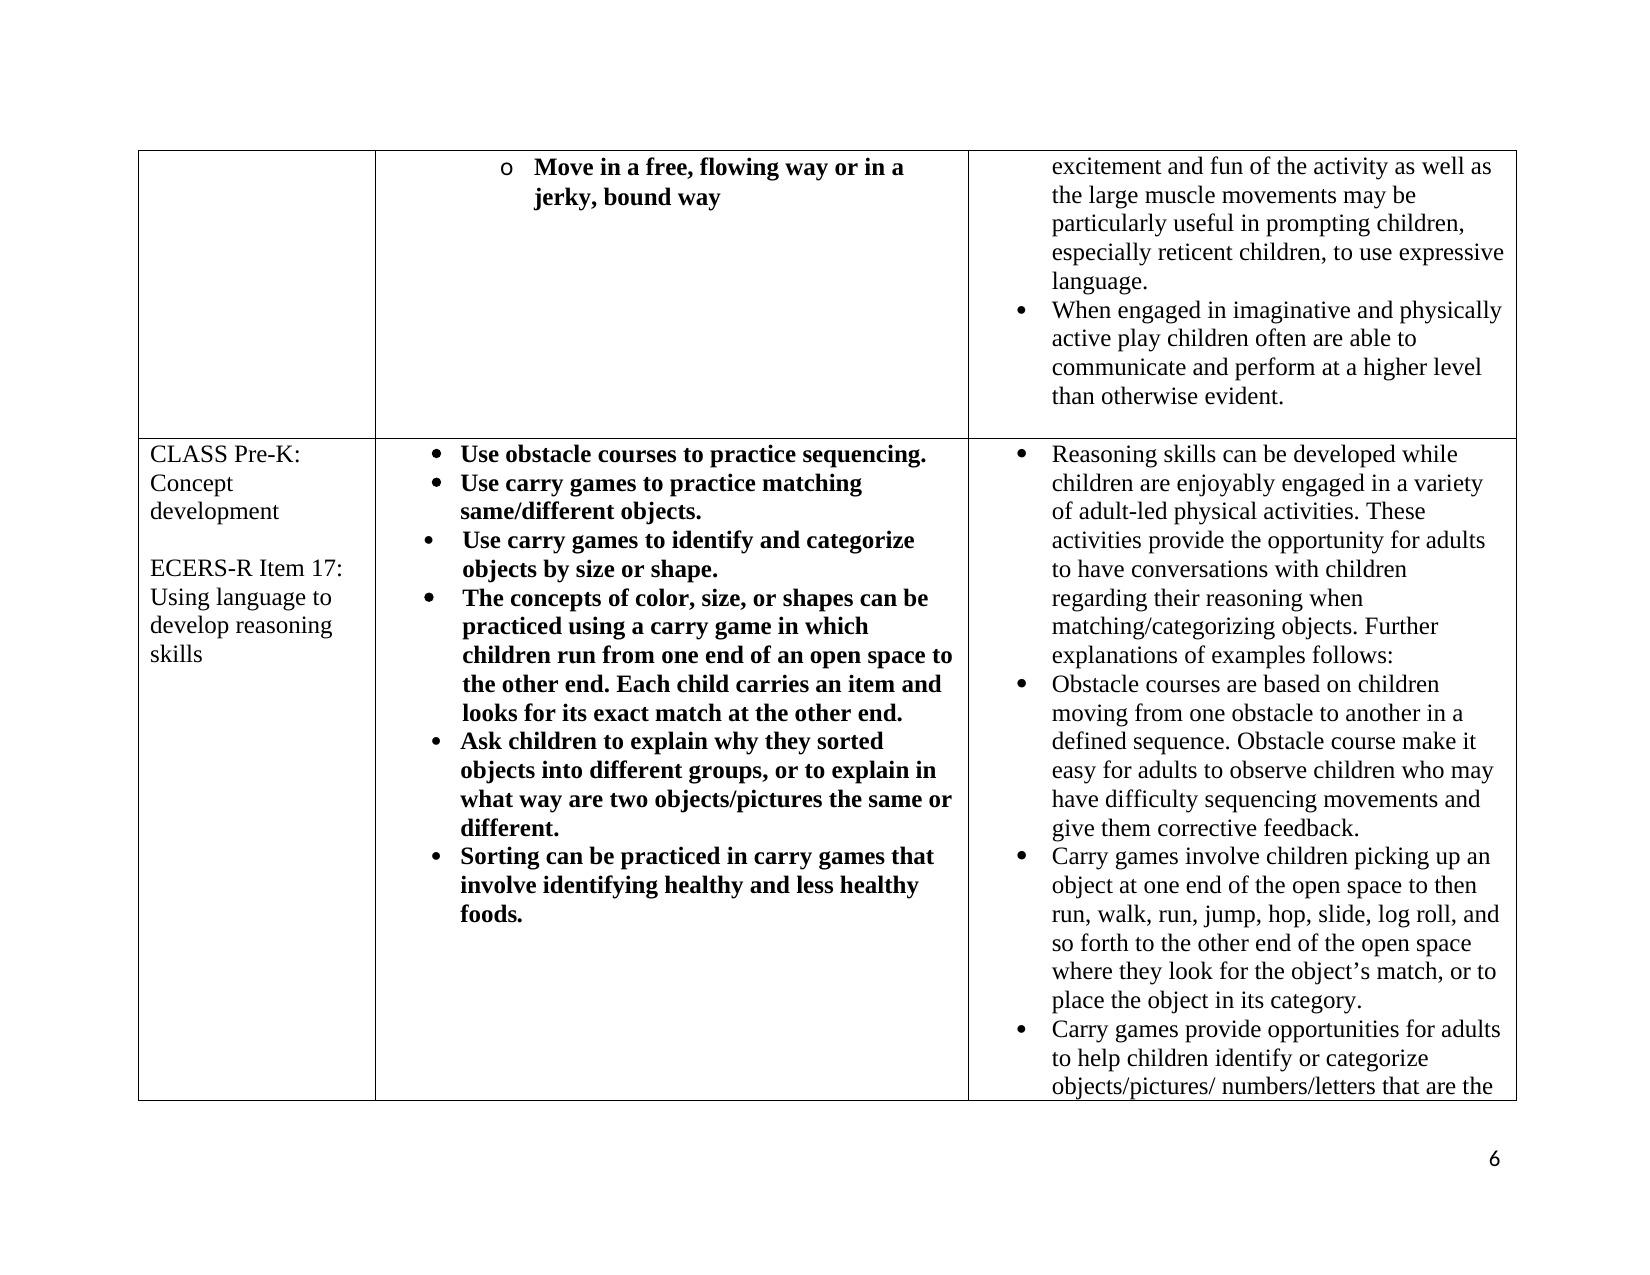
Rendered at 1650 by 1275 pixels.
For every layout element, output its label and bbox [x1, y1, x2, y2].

table_cell [139, 439, 375, 1100]
table_cell [376, 151, 968, 438]
table_cell [969, 151, 1516, 438]
table_cell [139, 151, 375, 438]
table_cell [376, 439, 968, 1100]
table_cell [969, 439, 1516, 1100]
